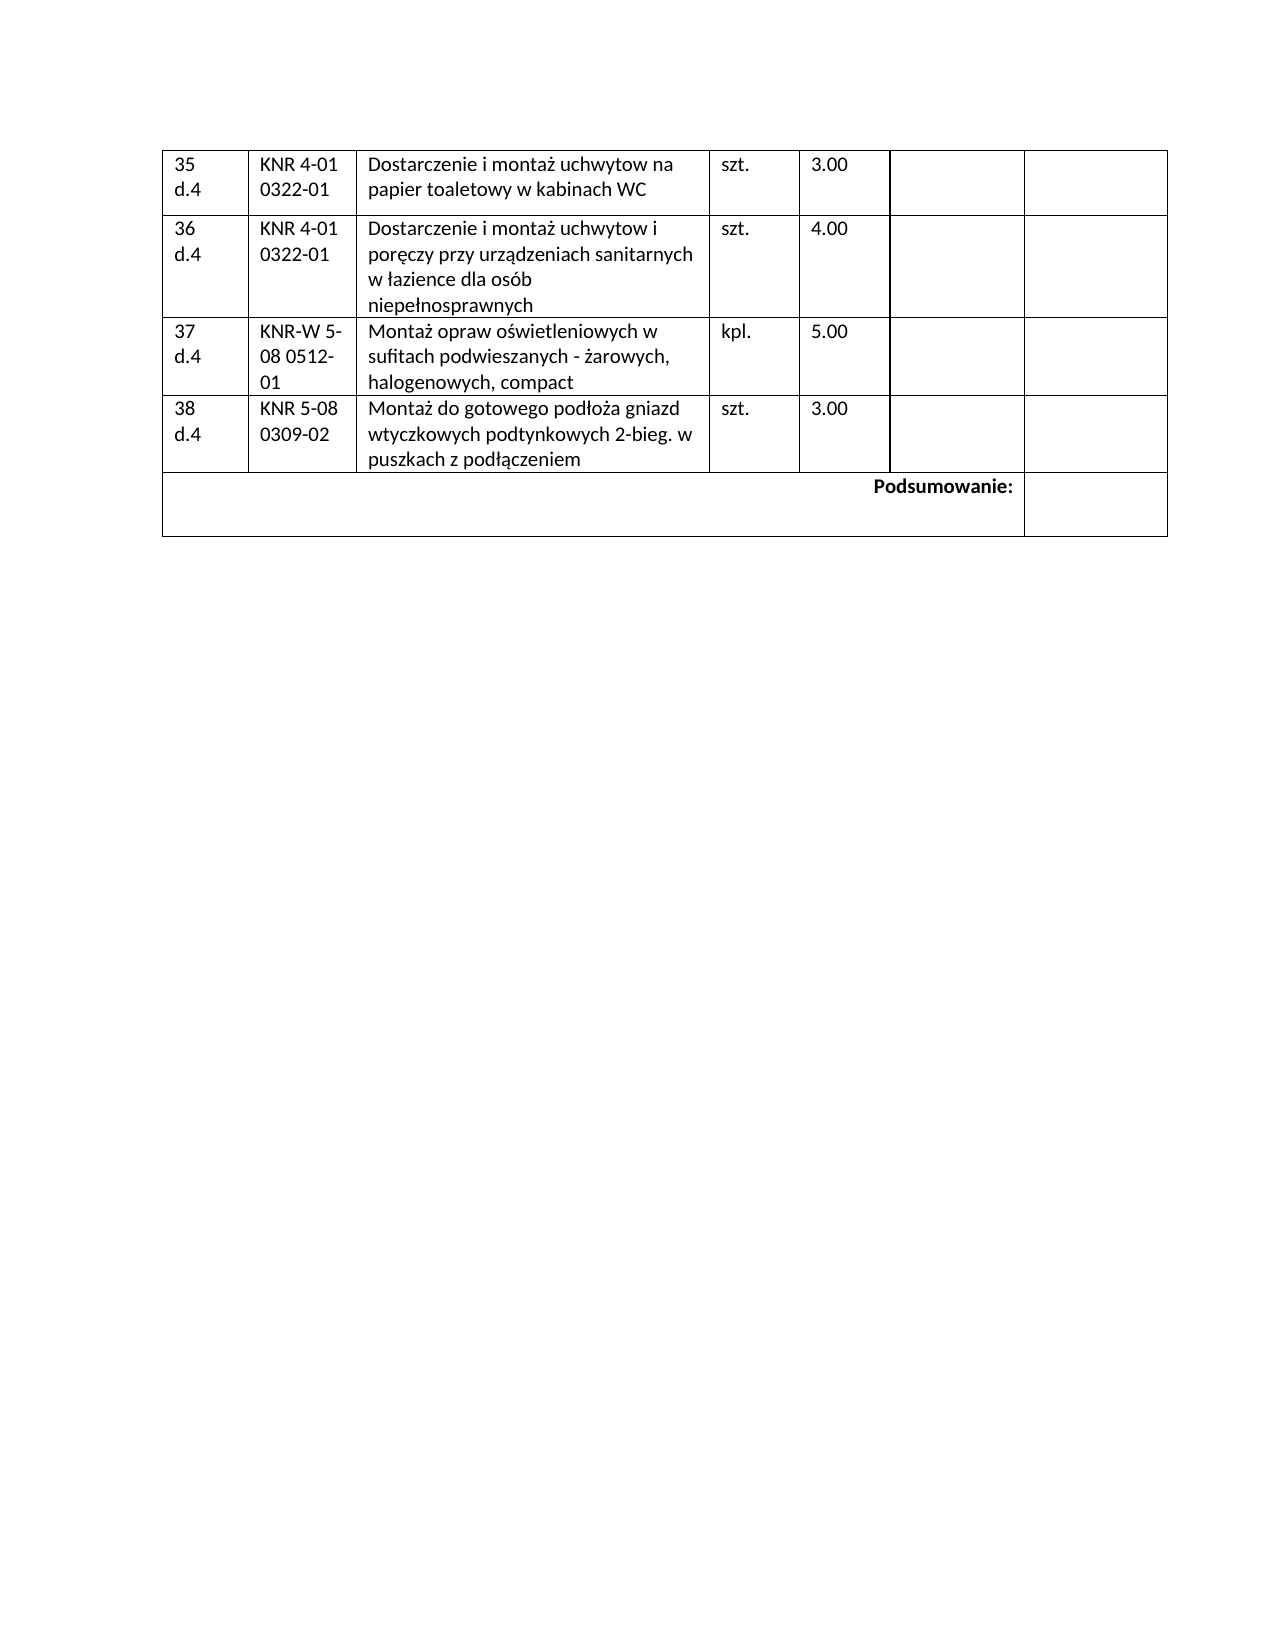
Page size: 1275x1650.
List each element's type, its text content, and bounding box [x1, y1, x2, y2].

table_cell [1025, 318, 1167, 394]
table_cell 4.00 [800, 216, 889, 317]
table_cell kpl. [710, 318, 799, 394]
table_cell [1025, 151, 1167, 214]
table_cell szt. [710, 216, 799, 317]
table_cell 35 d.4 [163, 151, 248, 214]
table_cell 36 d.4 [163, 216, 248, 317]
table_cell szt. [710, 396, 799, 472]
table_cell KNR-W 5-08 0512-01 [249, 318, 356, 394]
table_cell Montaż opraw oświetleniowych w sufitach podwieszanych - żarowych, halogenowych, compact [357, 318, 709, 394]
table_cell [891, 151, 1024, 214]
table_cell [1025, 216, 1167, 317]
table_cell 3.00 [800, 396, 889, 472]
table_cell Dostarczenie i montaż uchwytow na papier toaletowy w kabinach WC [357, 151, 709, 214]
table_cell 37 d.4 [163, 318, 248, 394]
table_cell KNR 5-08 0309-02 [249, 396, 356, 472]
table_cell [1025, 473, 1167, 536]
table_cell Podsumowanie: [163, 473, 1024, 536]
table_cell [891, 318, 1024, 394]
table_cell Montaż do gotowego podłoża gniazd wtyczkowych podtynkowych 2-bieg. w puszkach z podłączeniem [357, 396, 709, 472]
table_cell KNR 4-01 0322-01 [249, 216, 356, 317]
table_cell KNR 4-01 0322-01 [249, 151, 356, 214]
table_cell [1025, 396, 1167, 472]
table_cell [891, 396, 1024, 472]
table_cell 3.00 [800, 151, 889, 214]
table_cell szt. [710, 151, 799, 214]
table_cell 38 d.4 [163, 396, 248, 472]
table_cell [891, 216, 1024, 317]
table_cell Dostarczenie i montaż uchwytow i poręczy przy urządzeniach sanitarnych w łazience dla osób niepełnosprawnych [357, 216, 709, 317]
table_cell 5.00 [800, 318, 889, 394]
